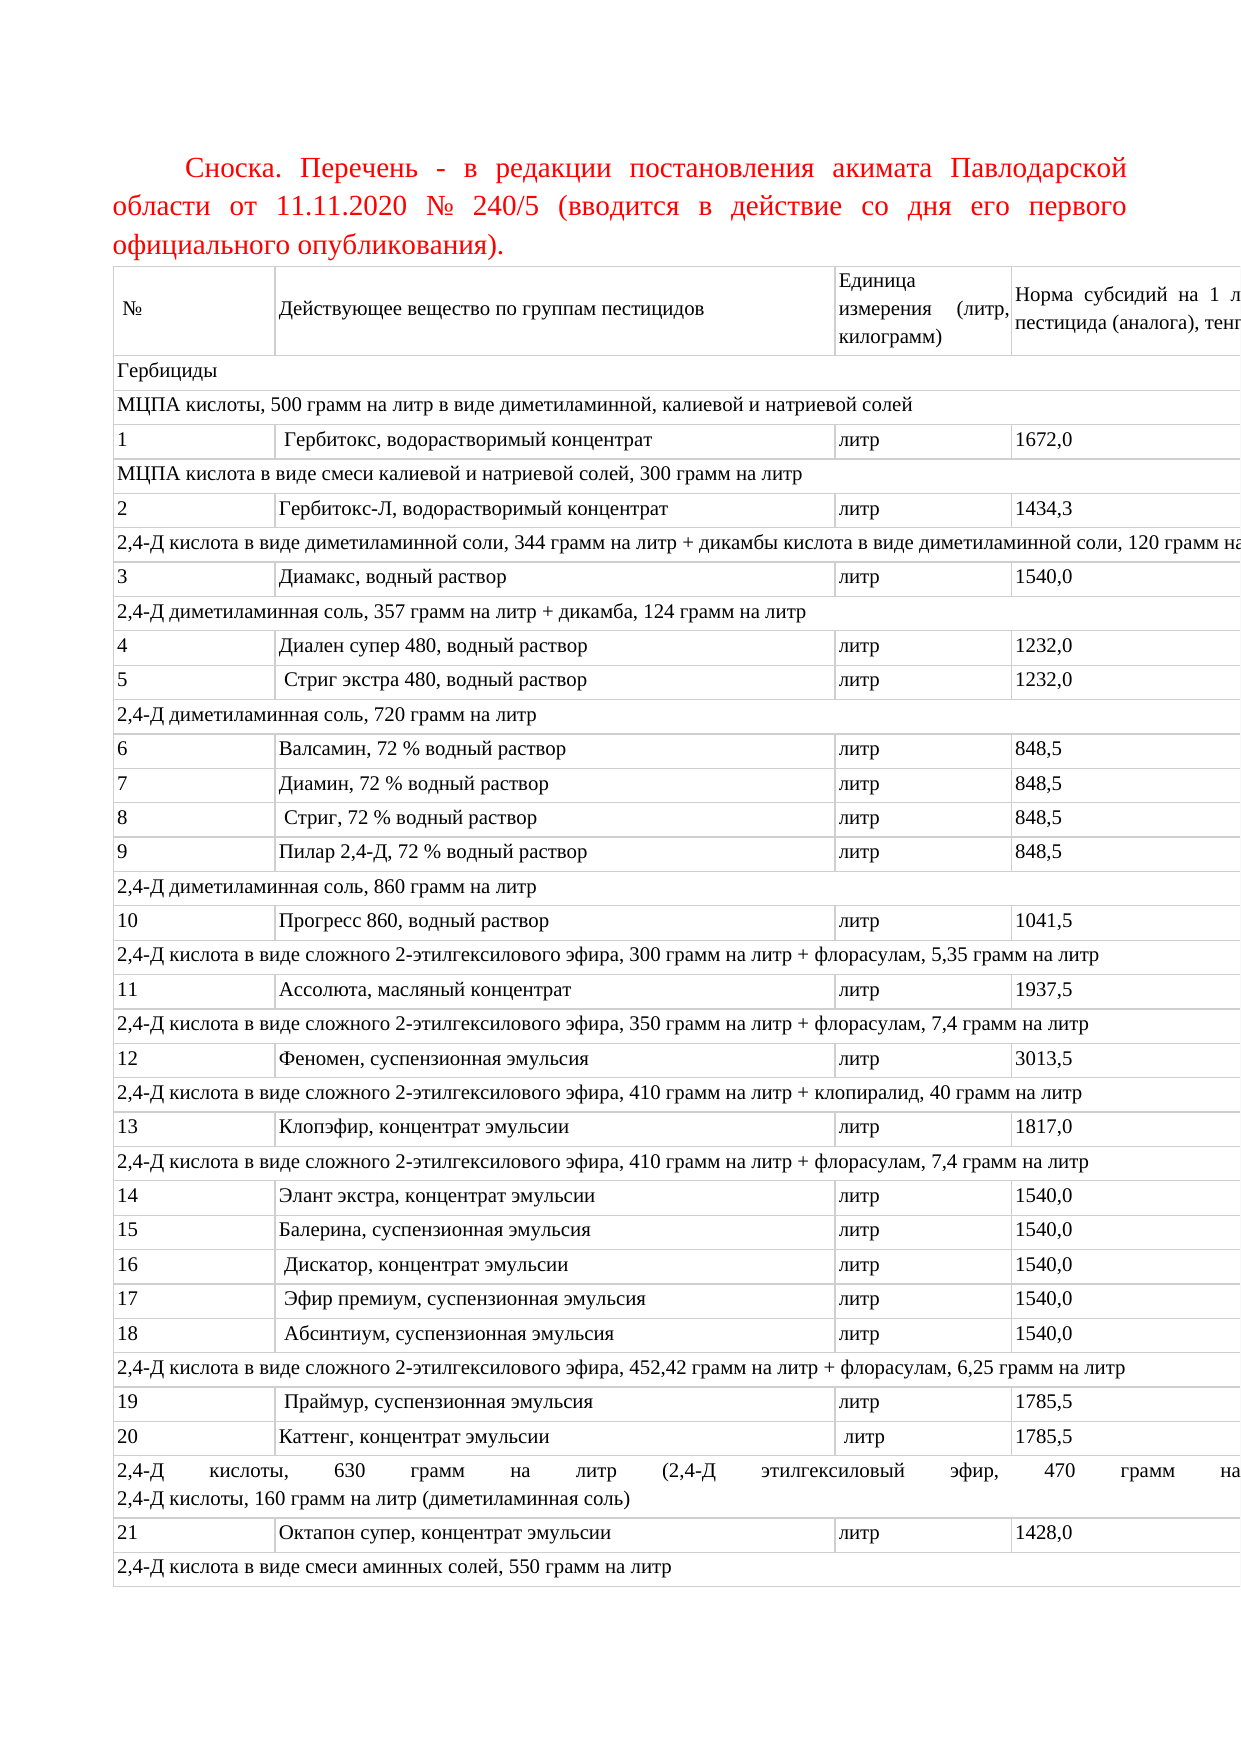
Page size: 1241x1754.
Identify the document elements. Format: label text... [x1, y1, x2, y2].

table_cell 2,4-Д кислота в виде сложного 2-этилгексилового эфира, 410 грамм на литр + флорасулам, 7,4 грамм на литр [114, 1147, 1240, 1180]
table_cell 1540,0 [1012, 1216, 1240, 1249]
table_cell литр [836, 494, 1011, 527]
table_cell 2,4-Д диметиламинная соль, 720 грамм на литр [114, 700, 1240, 733]
table_cell 9 [114, 838, 274, 871]
table_cell 2,4-Д кислота в виде смеси аминных солей, 550 грамм на литр [114, 1553, 1240, 1586]
table_cell 848,5 [1012, 838, 1240, 871]
table_cell Диален супер 480, водный раствор [276, 631, 834, 664]
table_cell литр [836, 769, 1011, 802]
table_cell Абсинтиум, суспензионная эмульсия [276, 1319, 834, 1352]
table_cell 2,4-Д кислота в виде сложного 2-этилгексилового эфира, 410 грамм на литр + клопиралид, 40 грамм на литр [114, 1078, 1240, 1111]
table_cell Феномен, суспензионная эмульсия [276, 1044, 834, 1077]
table_cell Ассолюта, масляный концентрат [276, 975, 834, 1008]
table_cell литр [836, 666, 1011, 699]
table_cell 7 [114, 769, 274, 802]
table_cell 18 [114, 1319, 274, 1352]
table_cell Октапон супер, концентрат эмульсии [276, 1519, 834, 1552]
table_cell 1785,5 [1012, 1422, 1240, 1455]
table_cell 1540,0 [1012, 1285, 1240, 1318]
table_cell 3 [114, 563, 274, 596]
table_cell Стриг экстра 480, водный раствор [276, 666, 834, 699]
table_cell Прогресс 860, водный раствор [276, 906, 834, 939]
table_cell Гербитокс, водорастворимый концентрат [276, 425, 834, 458]
table_cell 1672,0 [1012, 425, 1240, 458]
table_header Единица измерения (литр, килограмм) [836, 267, 1011, 355]
table_cell литр [836, 1181, 1011, 1214]
table_cell литр [836, 1250, 1011, 1283]
table_cell 2,4-Д диметиламинная соль, 357 грамм на литр + дикамба, 124 грамм на литр [114, 597, 1240, 630]
table_cell 17 [114, 1285, 274, 1318]
table_cell 2,4-Д диметиламинная соль, 860 грамм на литр [114, 872, 1240, 905]
table_header Действующее вещество по группам пестицидов [276, 267, 834, 355]
table_cell 10 [114, 906, 274, 939]
table_cell литр [836, 1113, 1011, 1146]
table_cell 848,5 [1012, 803, 1240, 836]
table_cell 14 [114, 1181, 274, 1214]
table_cell Эфир премиум, суспензионная эмульсия [276, 1285, 834, 1318]
table_cell Гербициды [114, 356, 1240, 389]
table_cell литр [836, 1422, 1011, 1455]
table_cell Диамин, 72 % водный раствор [276, 769, 834, 802]
table_cell 20 [114, 1422, 274, 1455]
table_cell литр [836, 906, 1011, 939]
table_cell литр [836, 1285, 1011, 1318]
table_cell 1785,5 [1012, 1388, 1240, 1421]
table_cell МЦПА кислота в виде смеси калиевой и натриевой солей, 300 грамм на литр [114, 460, 1240, 493]
table_cell 1540,0 [1012, 1250, 1240, 1283]
table_cell 12 [114, 1044, 274, 1077]
table_cell литр [836, 563, 1011, 596]
table_cell 13 [114, 1113, 274, 1146]
table_cell Гербитокс-Л, водорастворимый концентрат [276, 494, 834, 527]
table_cell МЦПА кислоты, 500 грамм на литр в виде диметиламинной, калиевой и натриевой солей [114, 391, 1240, 424]
table_cell Пилар 2,4-Д, 72 % водный раствор [276, 838, 834, 871]
table_cell Стриг, 72 % водный раствор [276, 803, 834, 836]
table_cell литр [836, 1216, 1011, 1249]
table_cell 848,5 [1012, 735, 1240, 768]
table_cell 15 [114, 1216, 274, 1249]
table_cell 2,4-Д кислота в виде диметиламинной соли, 344 грамм на литр + дикамбы кислота в виде диметиламинной соли, 120 грамм на литр [114, 528, 1240, 561]
table_cell 1937,5 [1012, 975, 1240, 1008]
table_cell 1232,0 [1012, 666, 1240, 699]
table_cell литр [836, 975, 1011, 1008]
table_cell 11 [114, 975, 274, 1008]
table_cell 8 [114, 803, 274, 836]
table_cell 4 [114, 631, 274, 664]
table_cell 1540,0 [1012, 563, 1240, 596]
table_cell Элант экстра, концентрат эмульсии [276, 1181, 834, 1214]
table_header № [114, 267, 274, 355]
table_cell 2,4-Д кислота в виде сложного 2-этилгексилового эфира, 350 грамм на литр + флорасулам, 7,4 грамм на литр [114, 1010, 1240, 1043]
table_cell Дискатор, концентрат эмульсии [276, 1250, 834, 1283]
table_cell 6 [114, 735, 274, 768]
table_cell литр [836, 1519, 1011, 1552]
table_cell 5 [114, 666, 274, 699]
table_cell Каттенг, концентрат эмульсии [276, 1422, 834, 1455]
table_cell 1428,0 [1012, 1519, 1240, 1552]
table_cell Валсамин, 72 % водный раствор [276, 735, 834, 768]
table_cell литр [836, 735, 1011, 768]
table_cell 1232,0 [1012, 631, 1240, 664]
table_cell литр [836, 631, 1011, 664]
table_cell 2,4-Д кислота в виде сложного 2-этилгексилового эфира, 300 грамм на литр + флорасулам, 5,35 грамм на литр [114, 941, 1240, 974]
table_cell 21 [114, 1519, 274, 1552]
table_cell литр [836, 425, 1011, 458]
table_cell 19 [114, 1388, 274, 1421]
table_cell 2,4-Д кислоты, 630 грамм на литр (2,4-Д этилгексиловый эфир, 470 грамм на литр) + 2,4-Д кислоты, 160 грамм на литр (диметиламинная соль) [114, 1456, 1240, 1517]
table_cell 1540,0 [1012, 1181, 1240, 1214]
table_cell литр [836, 1044, 1011, 1077]
table_cell 2 [114, 494, 274, 527]
table_cell Клопэфир, концентрат эмульсии [276, 1113, 834, 1146]
table_cell 1434,3 [1012, 494, 1240, 527]
text Сноска. Перечень - в редакции постановления акимата Павлодарской области от 11.11.2020 № 240/5 (вводится в действие со дня его первого официального опубликования). [112, 150, 1128, 261]
table_cell 1540,0 [1012, 1319, 1240, 1352]
table_cell 2,4-Д кислота в виде сложного 2-этилгексилового эфира, 452,42 грамм на литр + флорасулам, 6,25 грамм на литр [114, 1353, 1240, 1386]
table_cell 3013,5 [1012, 1044, 1240, 1077]
table_cell Балерина, суспензионная эмульсия [276, 1216, 834, 1249]
table_cell литр [836, 838, 1011, 871]
table_header Норма субсидий на 1 литр (килограмм) пестицида (аналога), тенге [1012, 267, 1240, 355]
table_cell 1 [114, 425, 274, 458]
table_cell 1041,5 [1012, 906, 1240, 939]
table_cell Праймур, суспензионная эмульсия [276, 1388, 834, 1421]
table_cell 16 [114, 1250, 274, 1283]
table_cell Диамакс, водный раствор [276, 563, 834, 596]
table_cell литр [836, 803, 1011, 836]
table_cell литр [836, 1319, 1011, 1352]
table_cell 848,5 [1012, 769, 1240, 802]
table_cell литр [836, 1388, 1011, 1421]
table_cell 1817,0 [1012, 1113, 1240, 1146]
